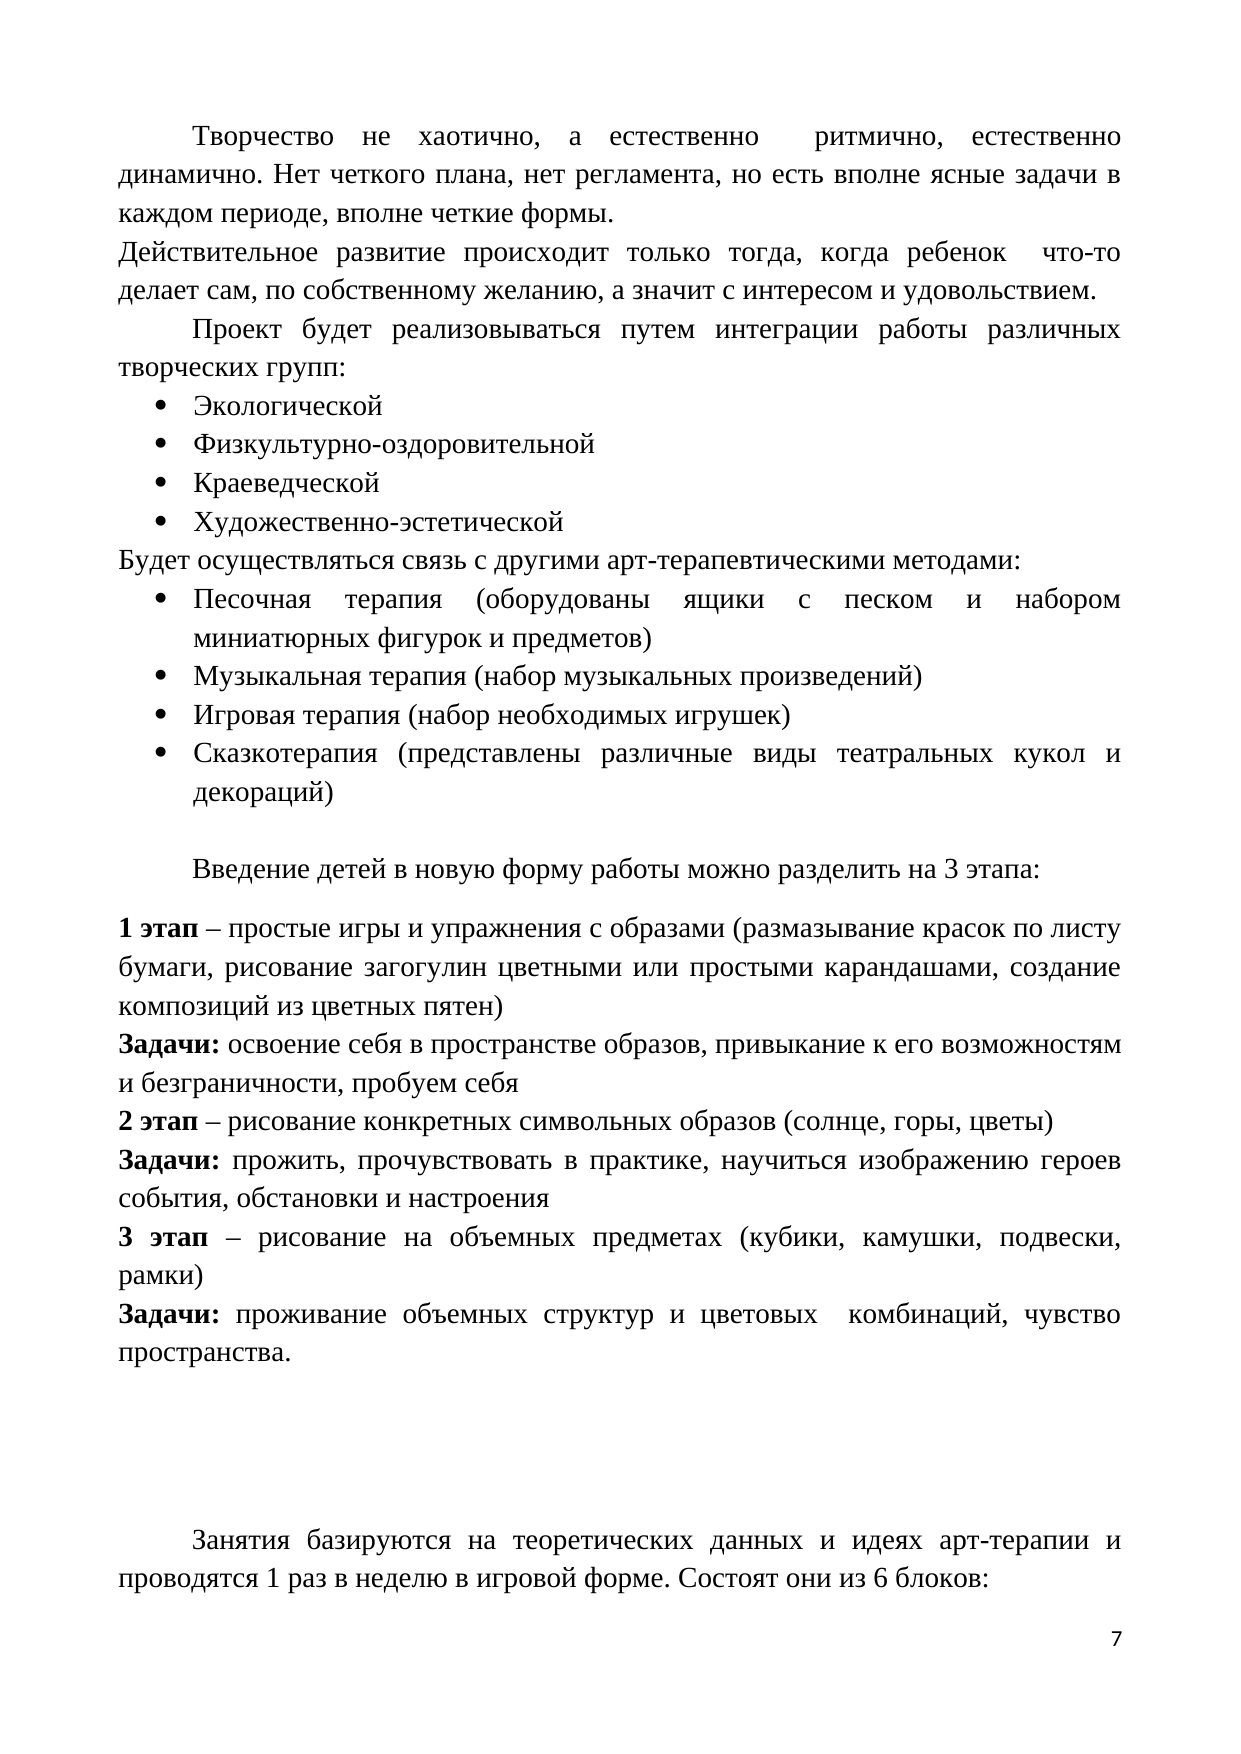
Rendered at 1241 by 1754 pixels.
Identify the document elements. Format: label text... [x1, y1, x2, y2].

list Художественно-эстетической [156, 504, 1122, 537]
list Физкультурно-оздоровительной [156, 427, 1122, 460]
text Будет осуществляться связь с другими арт-терапевтическими методами: [118, 542, 1122, 576]
list Экологической [156, 388, 1122, 422]
text Творчество не хаотично, а естественно ритмично, естественно динамично. Нет четкого плана, нет регламента, но есть вполне ясные задачи в каждом периоде, вполне четкие формы. [118, 118, 1122, 229]
text Задачи: проживание объемных структур и цветовых комбинаций, чувство пространства. [118, 1296, 1122, 1368]
list Музыкальная терапия (набор музыкальных произведений) [156, 658, 1122, 692]
text Занятия базируются на теоретических данных и идеях арт-терапии и проводятся 1 раз в неделю в игровой форме. Состоят они из 6 блоков: [118, 1522, 1122, 1594]
text Действительное развитие происходит только тогда, когда ребенок что-то делает сам, по собственному желанию, а значит с интересом и удовольствием. [118, 234, 1122, 306]
text 2 этап – рисование конкретных символьных образов (солнце, горы, цветы) [118, 1103, 1122, 1137]
text Проект будет реализовываться путем интеграции работы различных творческих групп: [118, 311, 1122, 383]
list Сказкотерапия (представлены различные виды театральных кукол и декораций) [156, 736, 1122, 808]
text Задачи: прожить, прочувствовать в практике, научиться изображению героев события, обстановки и настроения [118, 1142, 1122, 1214]
text 1 этап – простые игры и упражнения с образами (размазывание красок по листу бумаги, рисование загогулин цветными или простыми карандашами, создание композиций из цветных пятен) [118, 911, 1122, 1021]
list Краеведческой [156, 465, 1122, 499]
text Введение детей в новую форму работы можно разделить на 3 этапа: [118, 851, 1122, 885]
text Задачи: освоение себя в пространстве образов, привыкание к его возможностям и безграничности, пробуем себя [118, 1026, 1122, 1098]
list Игровая терапия (набор необходимых игрушек) [156, 697, 1122, 731]
list Песочная терапия (оборудованы ящики с песком и набором миниатюрных фигурок и предметов) [156, 581, 1122, 653]
text 3 этап – рисование на объемных предметах (кубики, камушки, подвески, рамки) [118, 1219, 1122, 1291]
